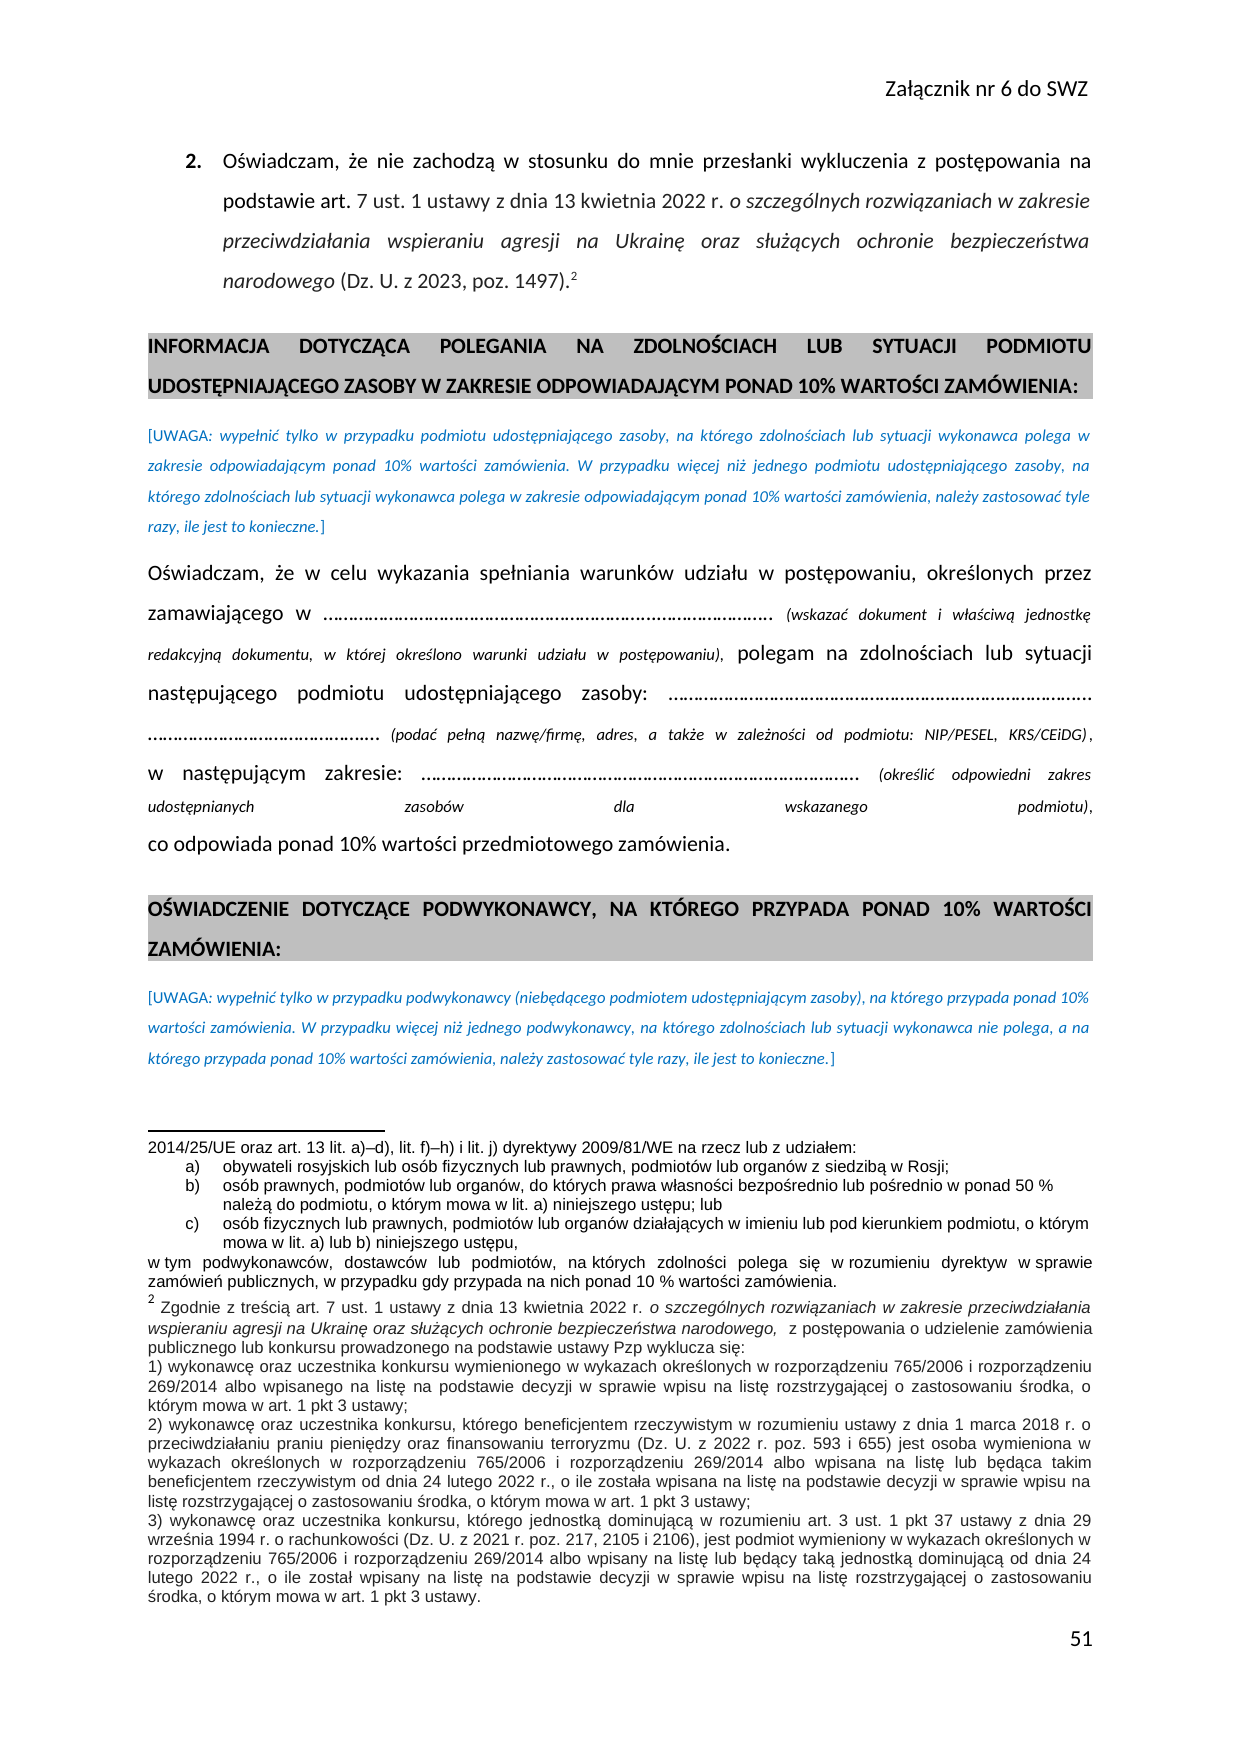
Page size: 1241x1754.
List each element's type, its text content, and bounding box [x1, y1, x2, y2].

text [UWAGA: wypełnić tylko w przypadku podwykonawcy (niebędącego podmiotem udostępniającym zasoby), na którego przypada ponad 10% wartości zamówienia. W przypadku więcej niż jednego podwykonawcy, na którego zdolnościach lub sytuacji wykonawca nie polega, a na którego przypada ponad 10% wartości zamówienia, należy zastosować tyle razy, ile jest to konieczne.] [148, 987, 1093, 1068]
text [UWAGA: wypełnić tylko w przypadku podmiotu udostępniającego zasoby, na którego zdolnościach lub sytuacji wykonawca polega w zakresie odpowiadającym ponad 10% wartości zamówienia. W przypadku więcej niż jednego podmiotu udostępniającego zasoby, na którego zdolnościach lub sytuacji wykonawca polega w zakresie odpowiadającym ponad 10% wartości zamówienia, należy zastosować tyle razy, ile jest to konieczne.] [148, 425, 1093, 537]
text INFORMACJA DOTYCZĄCA POLEGANIA NA ZDOLNOŚCIACH LUB SYTUACJI PODMIOTU UDOSTĘPNIAJĄCEGO ZASOBY W ZAKRESIE ODPOWIADAJĄCYM PONAD 10% WARTOŚCI ZAMÓWIENIA: [148, 333, 1093, 399]
text Oświadczam, że w celu wykazania spełniania warunków udziału w postępowaniu, określonych przez zamawiającego w ………………………………………………………...………………….. (wskazać dokument i właściwą jednostkę redakcyjną dokumentu, w której określono warunki udziału w postępowaniu), polegam na zdolnościach lub sytuacji następującego podmiotu udostępniającego zasoby: ………………………………………………………………………...…………………………………….… (podać pełną nazwę/firmę, adres, a także w zależności od podmiotu: NIP/PESEL, KRS/CEiDG), w następującym zakresie: …………………………………………………………………………… (określić odpowiedni zakres udostępnianych zasobów dla wskazanego podmiotu), co odpowiada ponad 10% wartości przedmiotowego zamówienia. [148, 559, 1093, 856]
list Oświadczam, że nie zachodzą w stosunku do mnie przesłanki wykluczenia z postępowania na podstawie art. 7 ust. 1 ustawy z dnia 13 kwietnia 2022 r. o szczególnych rozwiązaniach w zakresie przeciwdziałania wspieraniu agresji na Ukrainę oraz służących ochronie bezpieczeństwa narodowego (Dz. U. z 2023, poz. 1497). [185, 148, 1093, 294]
text OŚWIADCZENIE DOTYCZĄCE PODWYKONAWCY, NA KTÓREGO PRZYPADA PONAD 10% WARTOŚCI ZAMÓWIENIA: [148, 895, 1093, 961]
